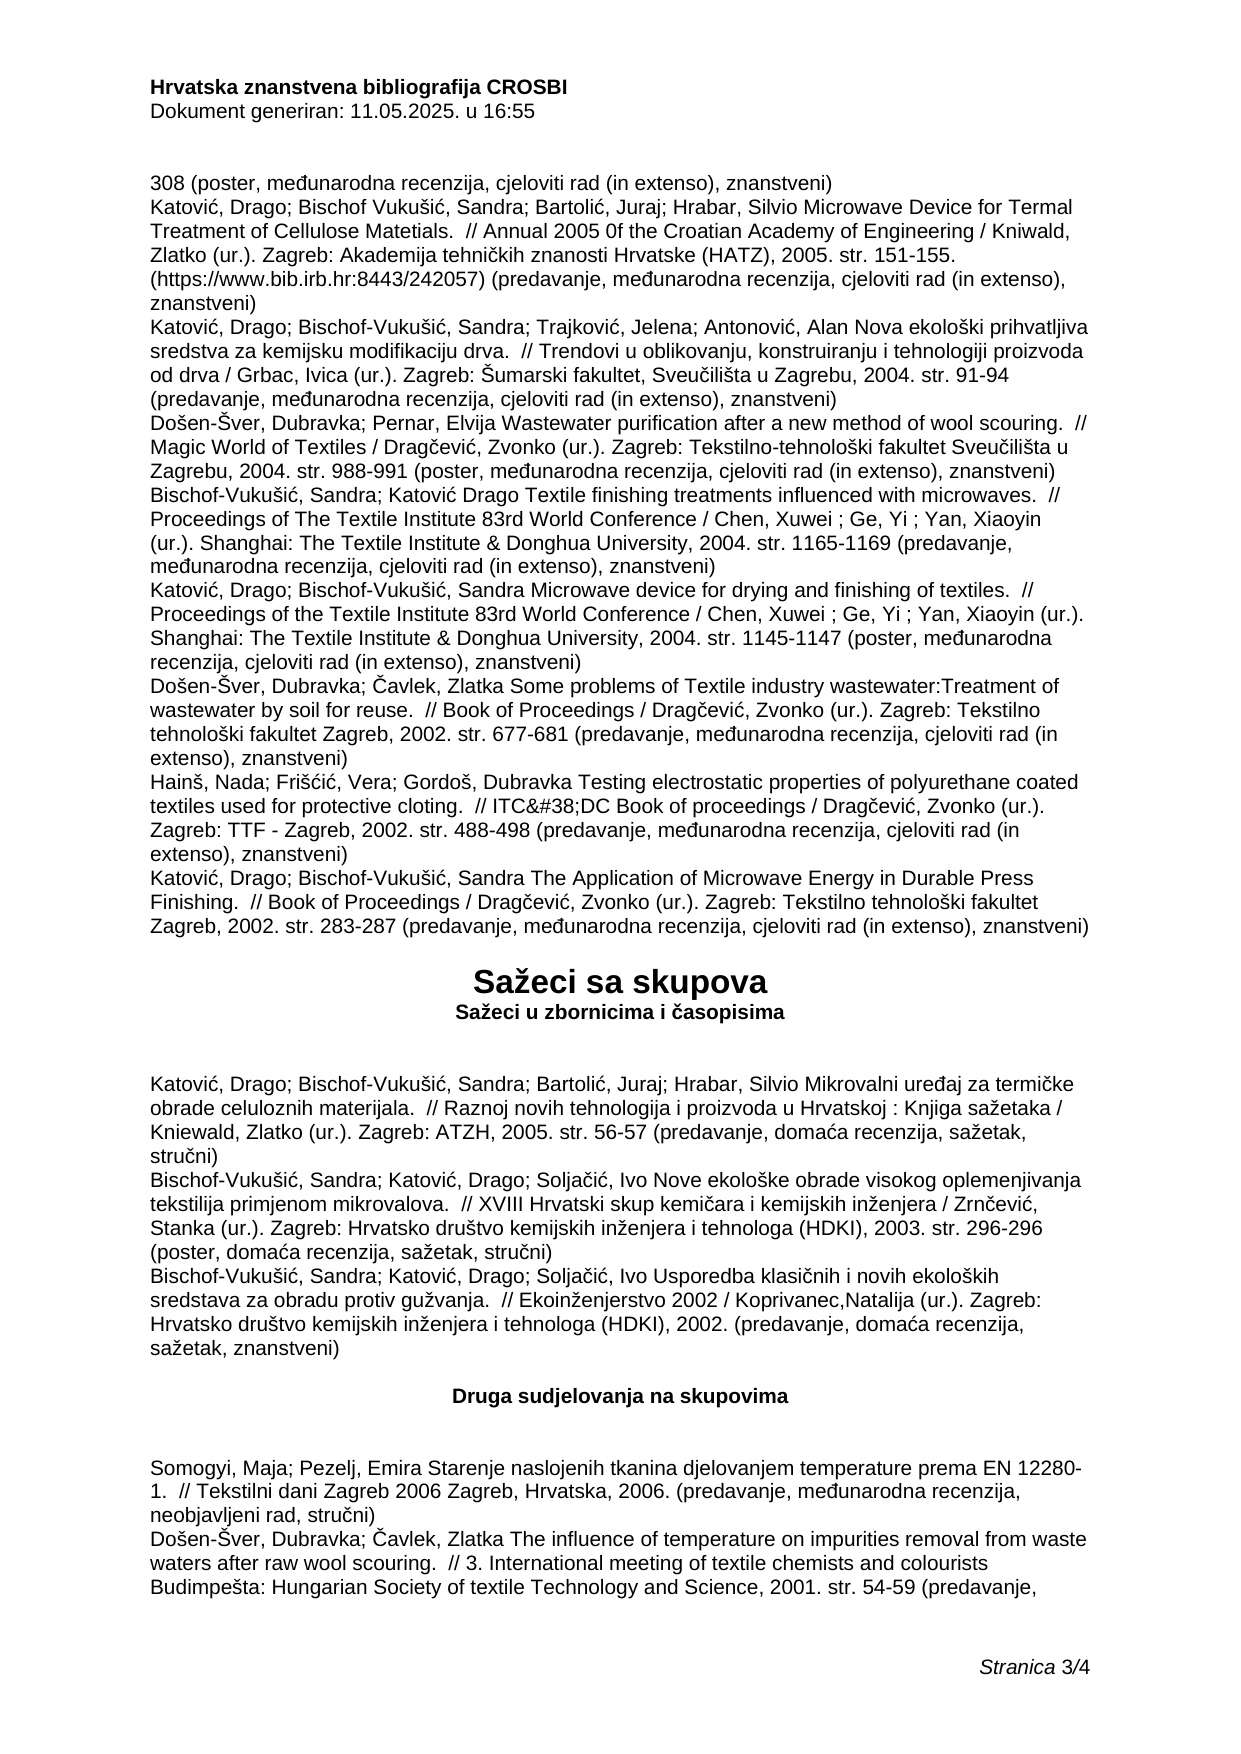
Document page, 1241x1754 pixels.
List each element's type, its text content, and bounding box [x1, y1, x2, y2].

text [150, 171, 1090, 195]
text Bischof-Vukušić, Sandra; Katović Drago [150, 482, 1090, 578]
text Katović, Drago; Bischof Vukušić, Sandra; Bartolić, Juraj; Hrabar, Silvio [150, 195, 1090, 315]
text Bischof-Vukušić, Sandra; Katović, Drago; Soljačić, Ivo [150, 1168, 1090, 1264]
text Somogyi, Maja; Pezelj, Emira [150, 1455, 1090, 1527]
text Katović, Drago; Bischof-Vukušić, Sandra [150, 866, 1090, 938]
subtitle Sažeci sa skupova [150, 962, 1090, 1000]
text Došen-Šver, Dubravka; Čavlek, Zlatka [150, 674, 1090, 770]
text Došen-Šver, Dubravka; Pernar, Elvija [150, 411, 1090, 482]
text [150, 1527, 1090, 1599]
text Hainš, Nada; Frišćić, Vera; Gordoš, Dubravka [150, 770, 1090, 866]
text Katović, Drago; Bischof-Vukušić, Sandra [150, 578, 1090, 674]
text Bischof-Vukušić, Sandra; Katović, Drago; Soljačić, Ivo [150, 1264, 1090, 1359]
subtitle Sažeci u zbornicima i časopisima [150, 1000, 1090, 1024]
subtitle Druga sudjelovanja na skupovima [150, 1383, 1090, 1407]
text Katović, Drago; Bischof-Vukušić, Sandra; Bartolić, Juraj; Hrabar, Silvio [150, 1072, 1090, 1168]
text Katović, Drago; Bischof-Vukušić, Sandra; Trajković, Jelena; Antonović, Alan [150, 315, 1090, 411]
